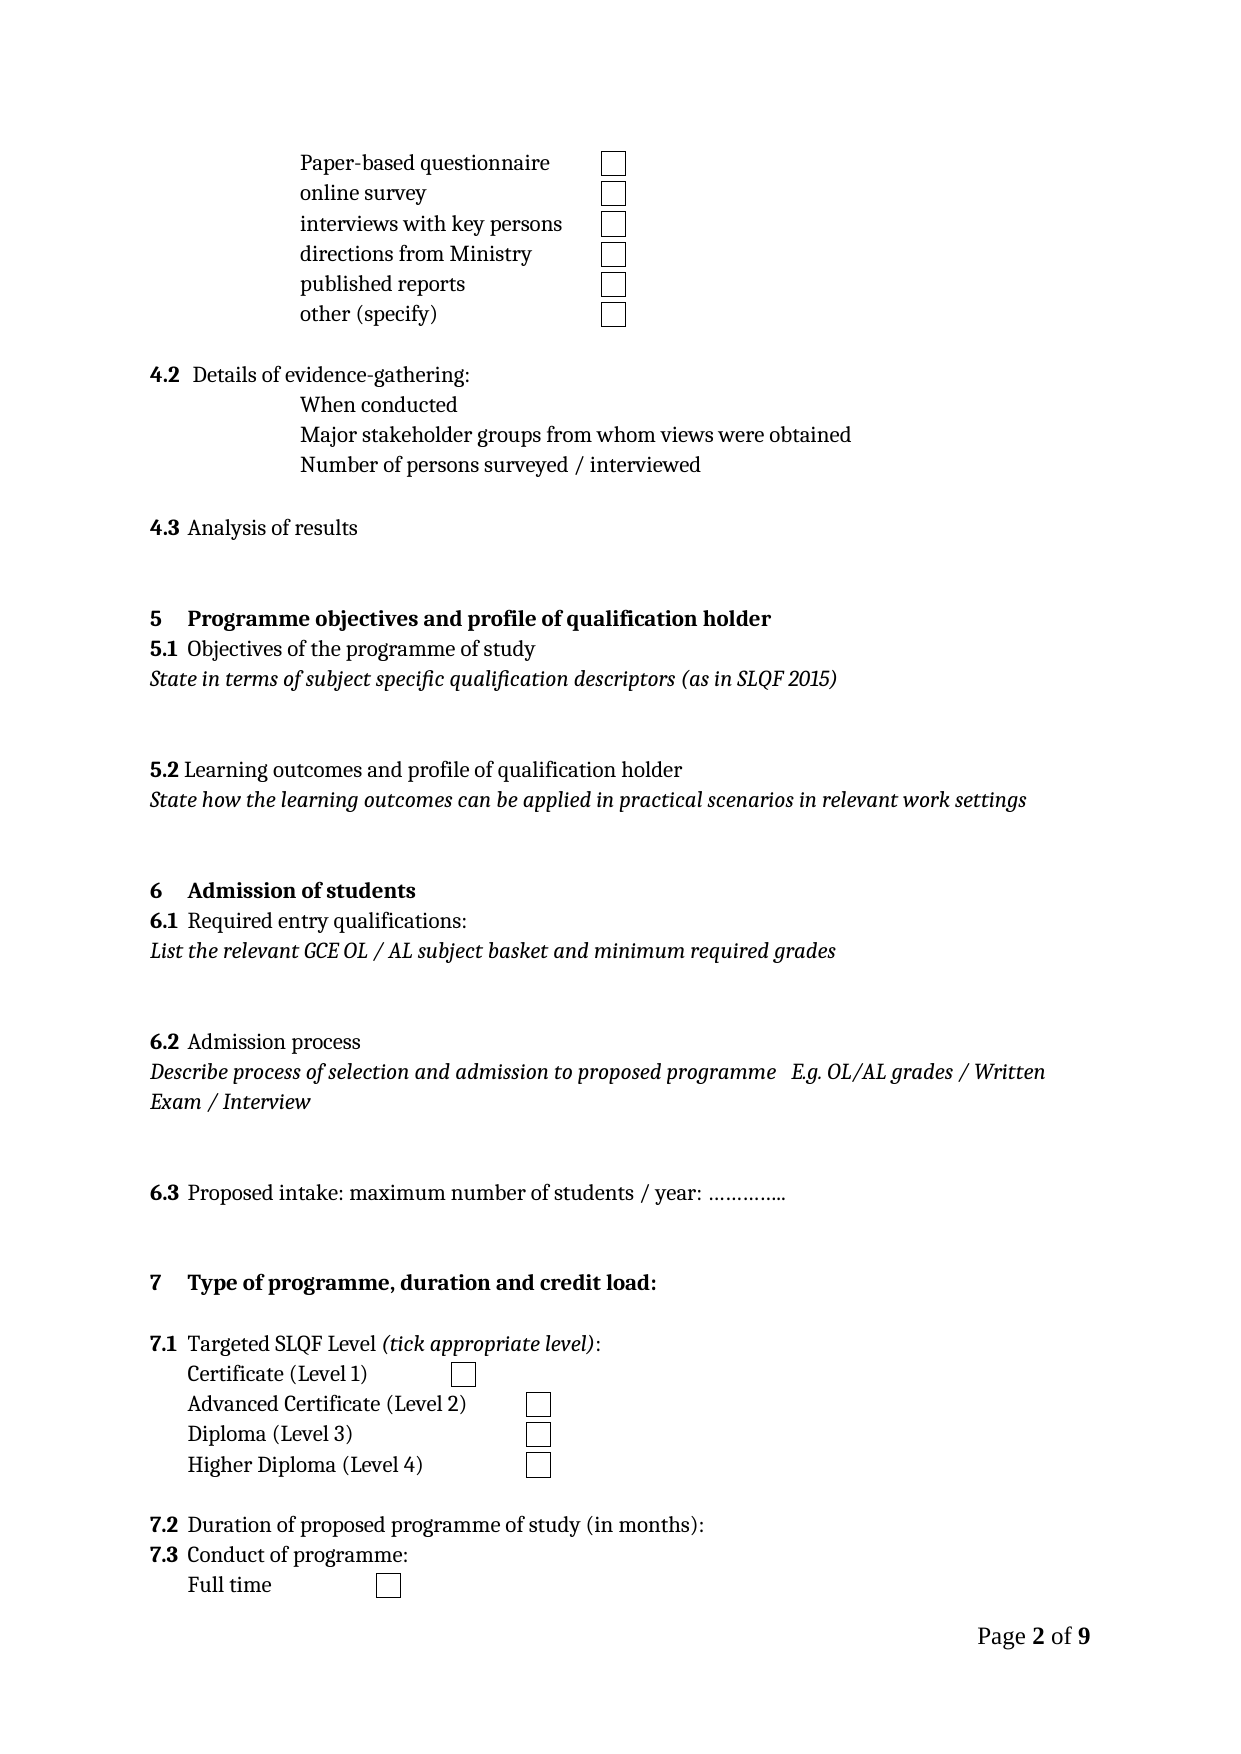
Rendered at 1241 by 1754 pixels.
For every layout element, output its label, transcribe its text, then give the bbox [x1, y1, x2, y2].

text State in terms of subject specific qualification descriptors (as in SLQF 2015) [150, 666, 1090, 692]
text 6.2 Admission process [150, 1028, 1090, 1055]
text online survey [150, 180, 1090, 207]
text Certificate (Level 1) [150, 1361, 1090, 1387]
text 4.3 Analysis of results [150, 515, 1090, 541]
text 7.1 Targeted SLQF Level (tick appropriate level): [150, 1331, 1090, 1357]
text Number of persons surveyed / interviewed [150, 452, 1090, 478]
text 5.2 Learning outcomes and profile of qualification holder [150, 757, 1090, 783]
text interviews with key persons [150, 210, 1090, 237]
text Paper-based questionnaire [150, 150, 1090, 176]
text 6 Admission of students [150, 877, 1090, 904]
text 4.2 Details of evidence-gathering: [150, 361, 1090, 388]
text Diploma (Level 3) [150, 1421, 1090, 1447]
text 6.1 Required entry qualifications: [150, 908, 1090, 934]
text Full time [150, 1572, 1090, 1598]
text Advanced Certificate (Level 2) [150, 1391, 1090, 1417]
text 6.3 Proposed intake: maximum number of students / year: ………….. [150, 1179, 1090, 1206]
text 7.3 Conduct of programme: [150, 1542, 1090, 1568]
text Describe process of selection and admission to proposed programme E.g. OL/AL grades / Written Exam / Interview [150, 1059, 1090, 1115]
text Major stakeholder groups from whom views were obtained [150, 422, 1090, 448]
text published reports [150, 271, 1090, 297]
text 7 Type of programme, duration and credit load: [150, 1270, 1090, 1296]
text other (specify) [150, 301, 1090, 327]
text List the relevant GCE OL / AL subject basket and minimum required grades [150, 938, 1090, 964]
text 7.2 Duration of proposed programme of study (in months): [150, 1512, 1090, 1538]
text When conducted [150, 392, 1090, 418]
text Higher Diploma (Level 4) [150, 1451, 1090, 1478]
text 5.1 Objectives of the programme of study [150, 636, 1090, 662]
text State how the learning outcomes can be applied in practical scenarios in relevant work settings [150, 787, 1090, 813]
text 5 Programme objectives and profile of qualification holder [150, 606, 1090, 632]
text directions from Ministry [150, 241, 1090, 267]
